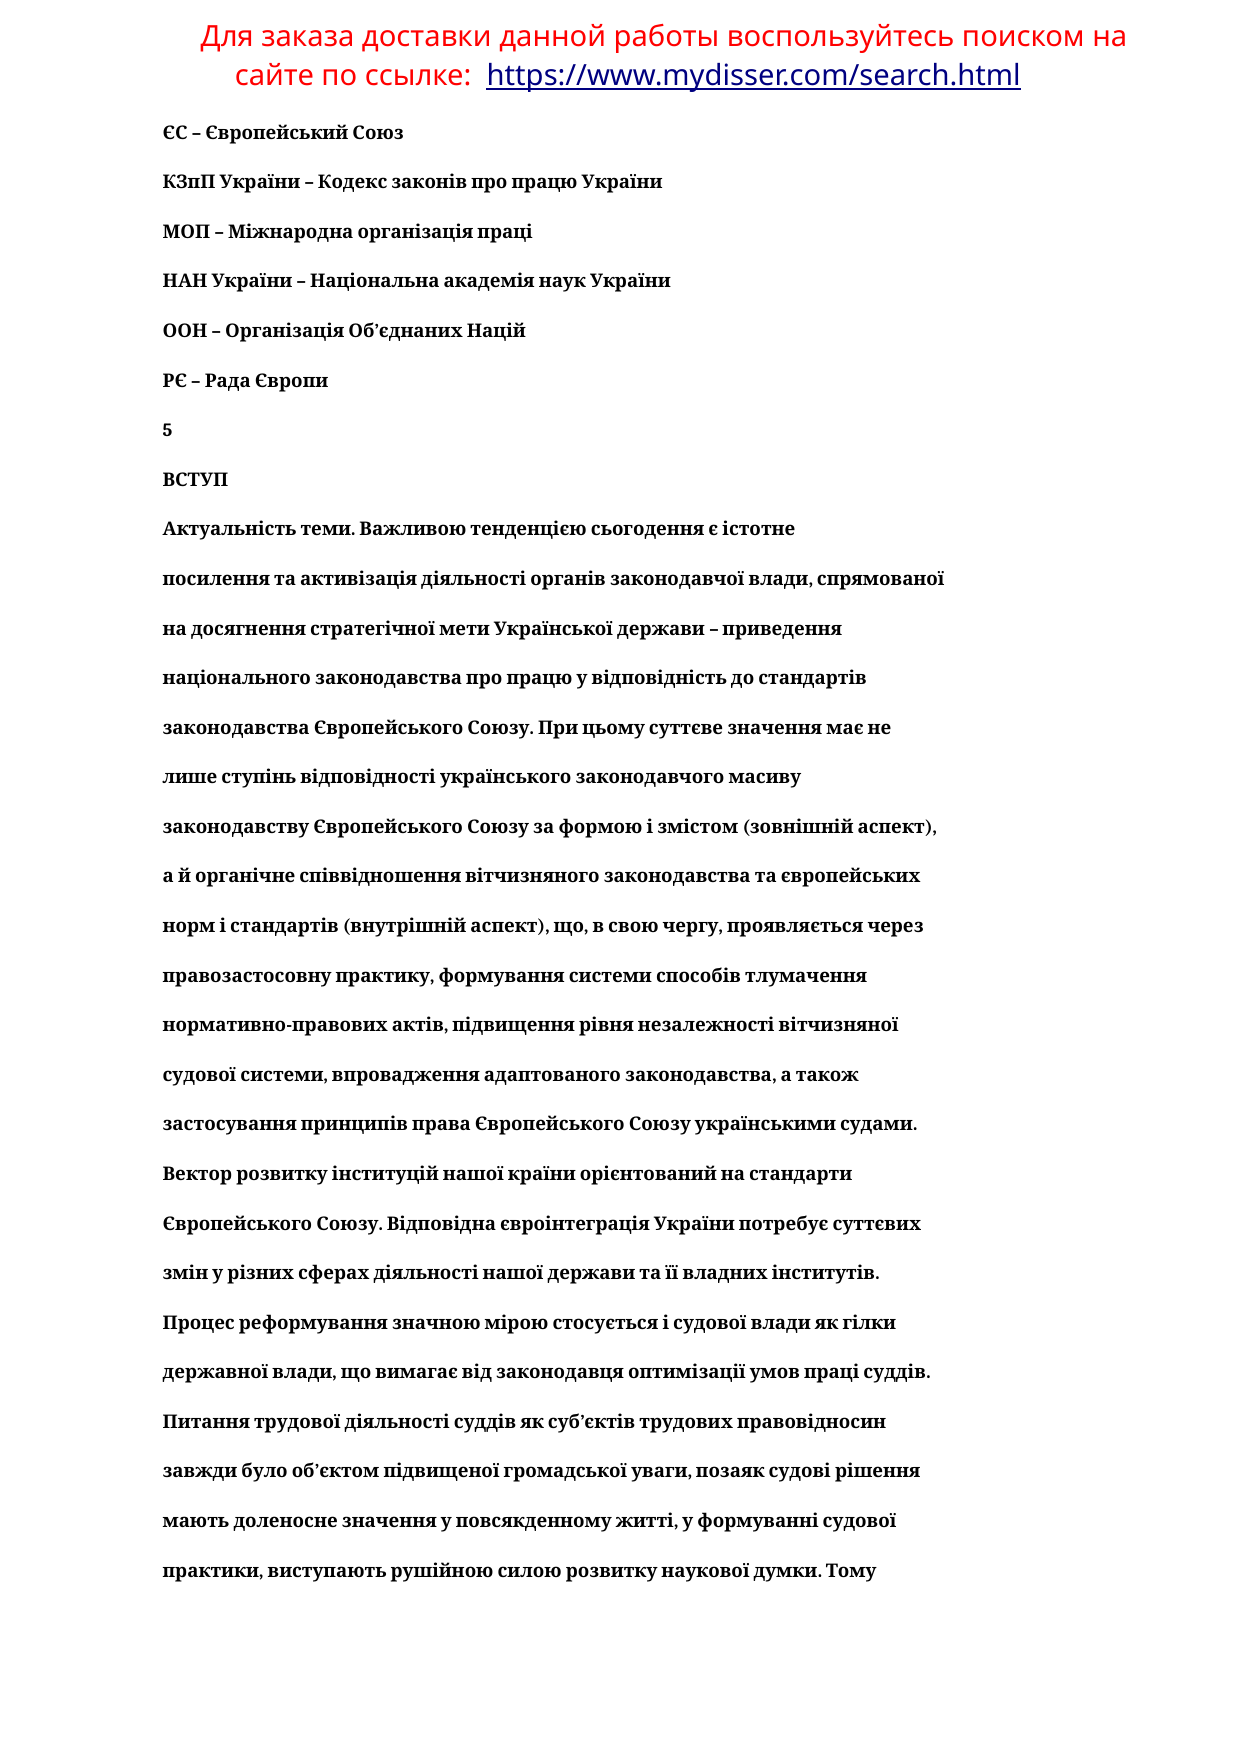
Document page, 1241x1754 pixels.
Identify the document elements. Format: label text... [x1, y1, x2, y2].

text законодавству Європейського Союзу за формою і змістом (зовнішній аспект), [103, 809, 1152, 838]
text державної влади, що вимагає від законодавця оптимізації умов праці суддів. [103, 1354, 1152, 1383]
text змін у різних сферах діяльності нашої держави та її владних інститутів. [103, 1255, 1152, 1284]
text застосування принципів права Європейського Союзу українськими судами. [103, 1107, 1152, 1135]
text МОП – Міжнародна організація праці [103, 214, 1152, 243]
text законодавства Європейського Союзу. При цьому суттєве значення має не [103, 710, 1152, 739]
text Європейського Союзу. Відповідна євроінтеграція України потребує суттєвих [103, 1206, 1152, 1234]
text лише ступінь відповідності українського законодавчого масиву [103, 759, 1152, 788]
text судової системи, впровадження адаптованого законодавства, а також [103, 1057, 1152, 1086]
text Питання трудової діяльності суддів як суб’єктів трудових правовідносин [103, 1404, 1152, 1433]
text а й органічне співвідношення вітчизняного законодавства та європейських [103, 859, 1152, 887]
text національного законодавства про працю у відповідність до стандартів [103, 660, 1152, 689]
text на досягнення стратегічної мети Української держави – приведення [103, 611, 1152, 639]
text норм і стандартів (внутрішній аспект), що, в свою чергу, проявляється через [103, 908, 1152, 937]
text мають доленосне значення у повсякденному житті, у формуванні судової [103, 1503, 1152, 1532]
text Вектор розвитку інституцій нашої країни орієнтований на стандарти [103, 1156, 1152, 1185]
text НАН України – Національна академія наук України [103, 264, 1152, 292]
text нормативно-правових актів, підвищення рівня незалежності вітчизняної [103, 1007, 1152, 1036]
text правозастосовну практику, формування системи способів тлумачення [103, 958, 1152, 987]
text ЄС – Європейський Союз [103, 115, 1152, 144]
text Процес реформування значною мірою стосується і судової влади як гілки [103, 1305, 1152, 1334]
text КЗпП України – Кодекс законів про працю України [103, 164, 1152, 193]
text Актуальність теми. Важливою тенденцією сьогодення є істотне [103, 512, 1152, 540]
text посилення та активізація діяльності органів законодавчої влади, спрямованої [103, 561, 1152, 590]
text 5 [103, 412, 1152, 441]
text ООН – Організація Об’єднаних Націй [103, 313, 1152, 342]
text практики, виступають рушійною силою розвитку наукової думки. Тому [103, 1553, 1152, 1582]
text РЄ – Рада Європи [103, 363, 1152, 392]
text ВСТУП [103, 462, 1152, 491]
text завжди було об’єктом підвищеної громадської уваги, позаяк судові рішення [103, 1454, 1152, 1482]
